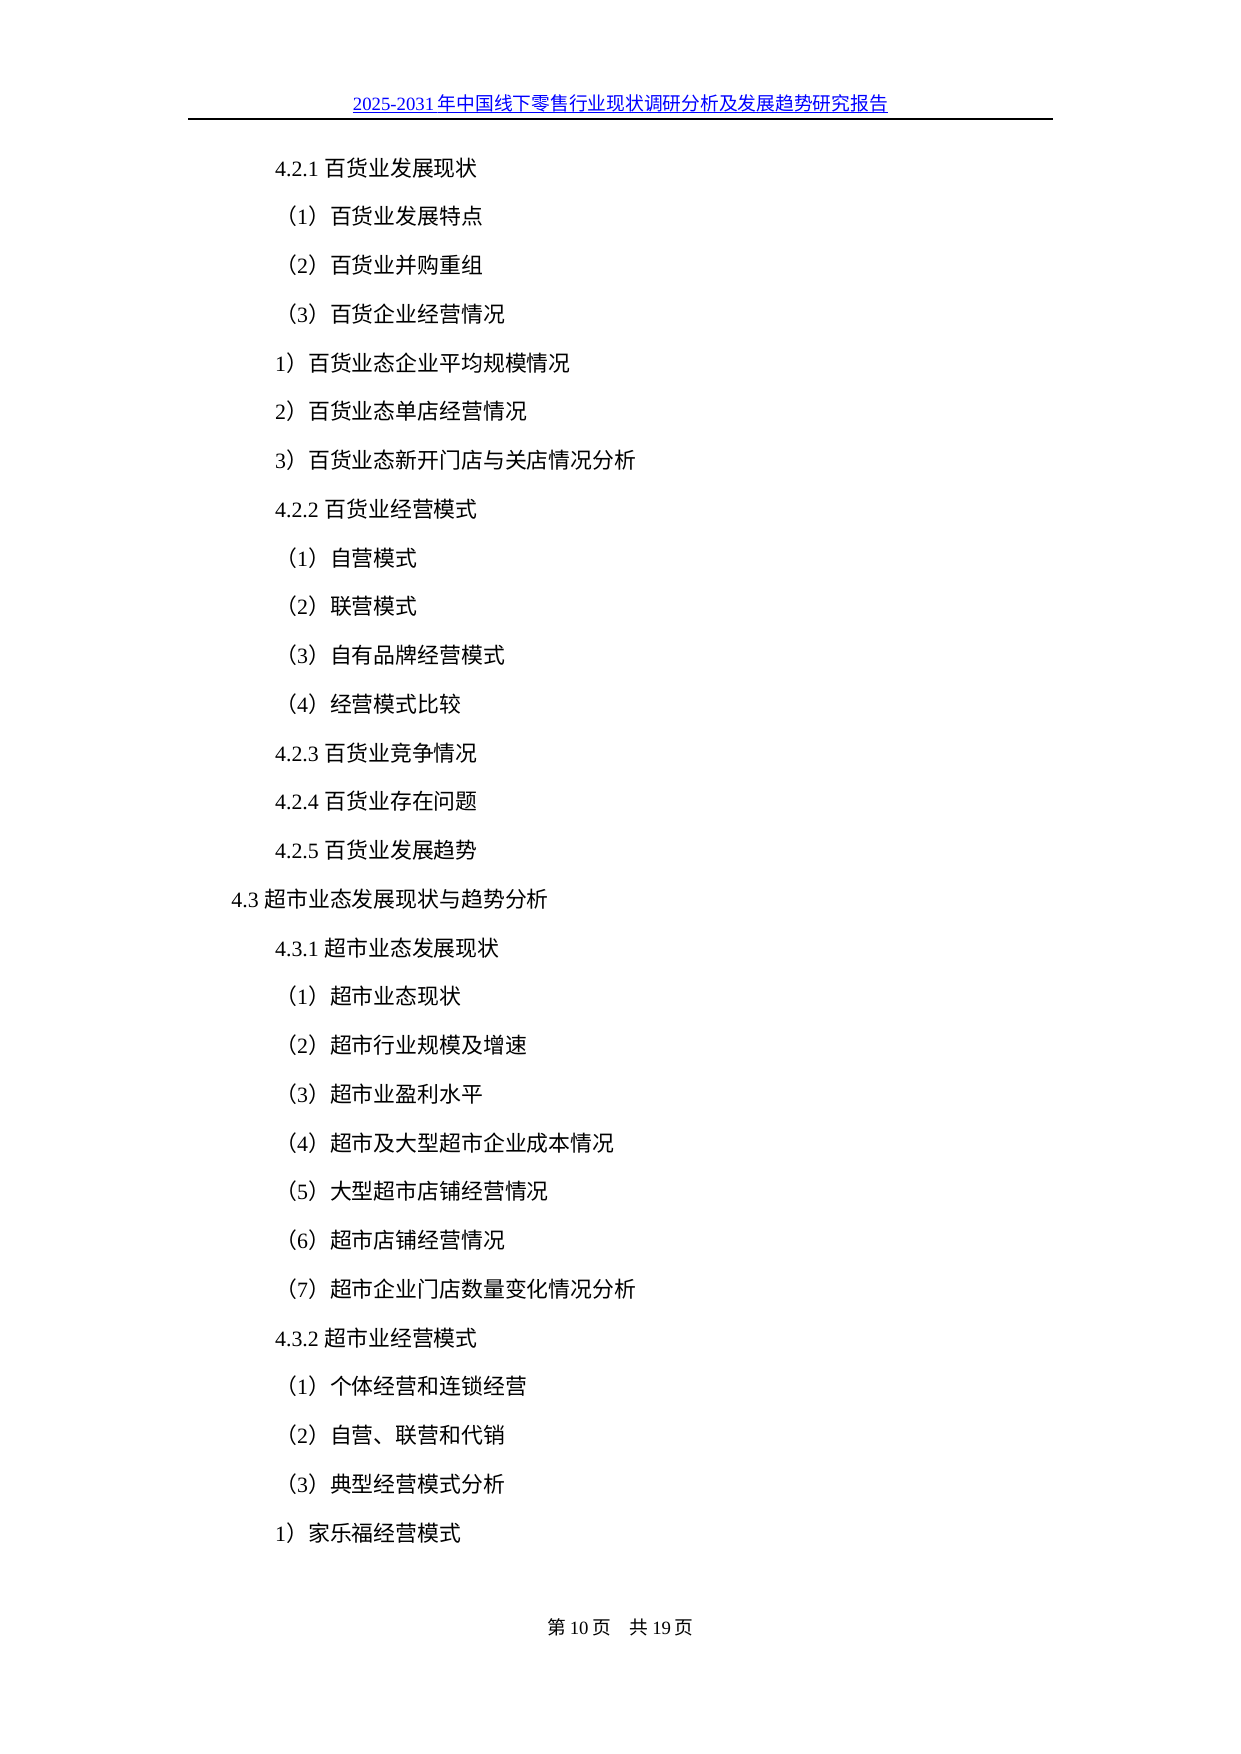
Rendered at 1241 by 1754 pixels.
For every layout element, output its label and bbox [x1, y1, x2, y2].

text [187, 150, 1053, 1548]
